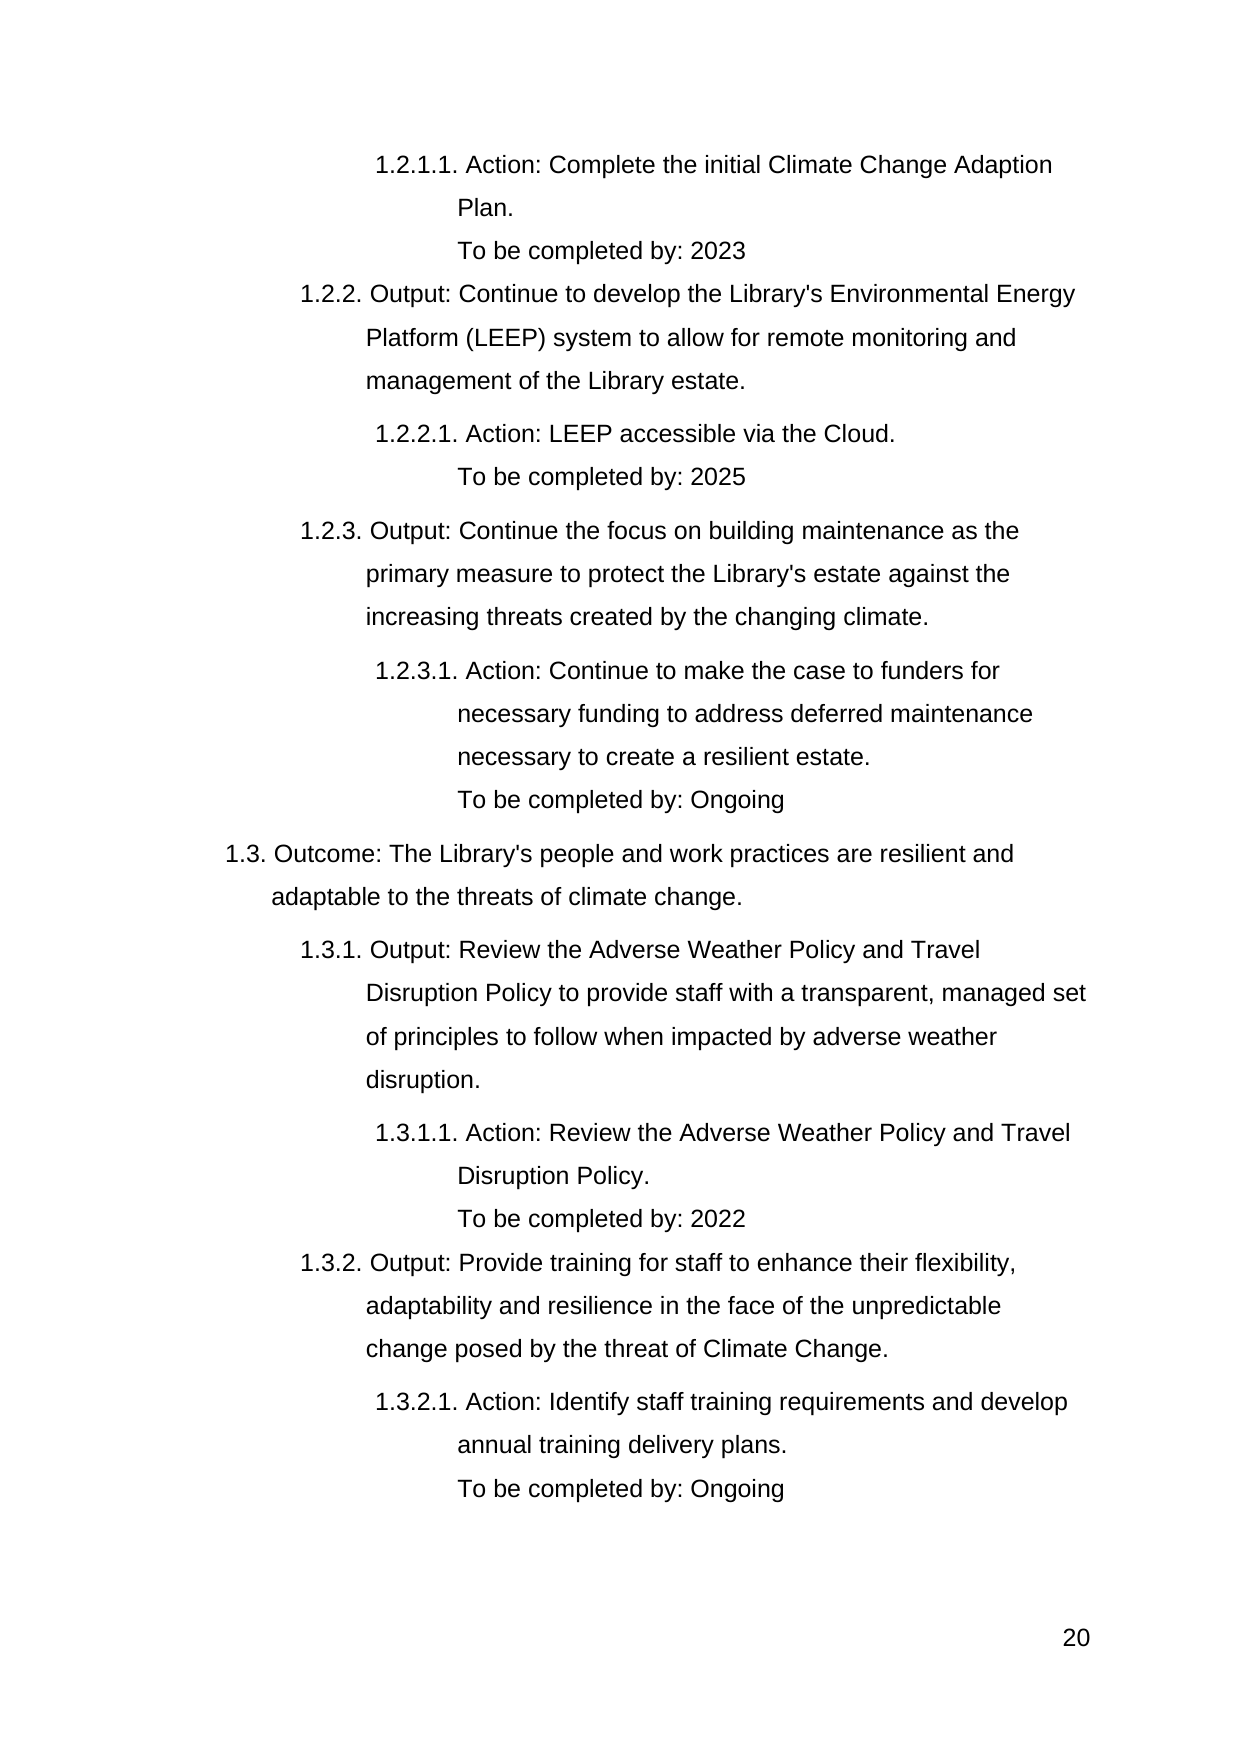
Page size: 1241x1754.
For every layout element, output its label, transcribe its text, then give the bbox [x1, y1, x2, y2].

list Output: Continue to develop the Library's Environmental Energy Platform (LEEP) system to allow for remote monitoring and management of the Library estate. [300, 279, 1090, 394]
list Action: Complete the initial Climate Change Adaption Plan. To be completed by: 2023 [375, 150, 1090, 265]
list Output: Provide training for staff to enhance their flexibility, adaptability and resilience in the face of the unpredictable change posed by the threat of Climate Change. [300, 1247, 1090, 1362]
list Output: Continue the focus on building maintenance as the primary measure to protect the Library's estate against the increasing threats created by the changing climate. [300, 516, 1090, 631]
list Action: LEEP accessible via the Cloud. To be completed by: 2025 [375, 419, 1090, 491]
list Action: Review the Adverse Weather Policy and Travel Disruption Policy. To be completed by: 2022 [375, 1118, 1090, 1233]
list Action: Continue to make the case to funders for necessary funding to address deferred maintenance necessary to create a resilient estate. To be completed by: Ongoing [375, 656, 1090, 814]
list Output: Review the Adverse Weather Policy and Travel Disruption Policy to provide staff with a transparent, managed set of principles to follow when impacted by adverse weather disruption. [300, 935, 1090, 1093]
list Outcome: The Library's people and work practices are resilient and adaptable to the threats of climate change. [225, 838, 1090, 910]
list Action: Identify staff training requirements and develop annual training delivery plans. To be completed by: Ongoing [375, 1387, 1090, 1502]
